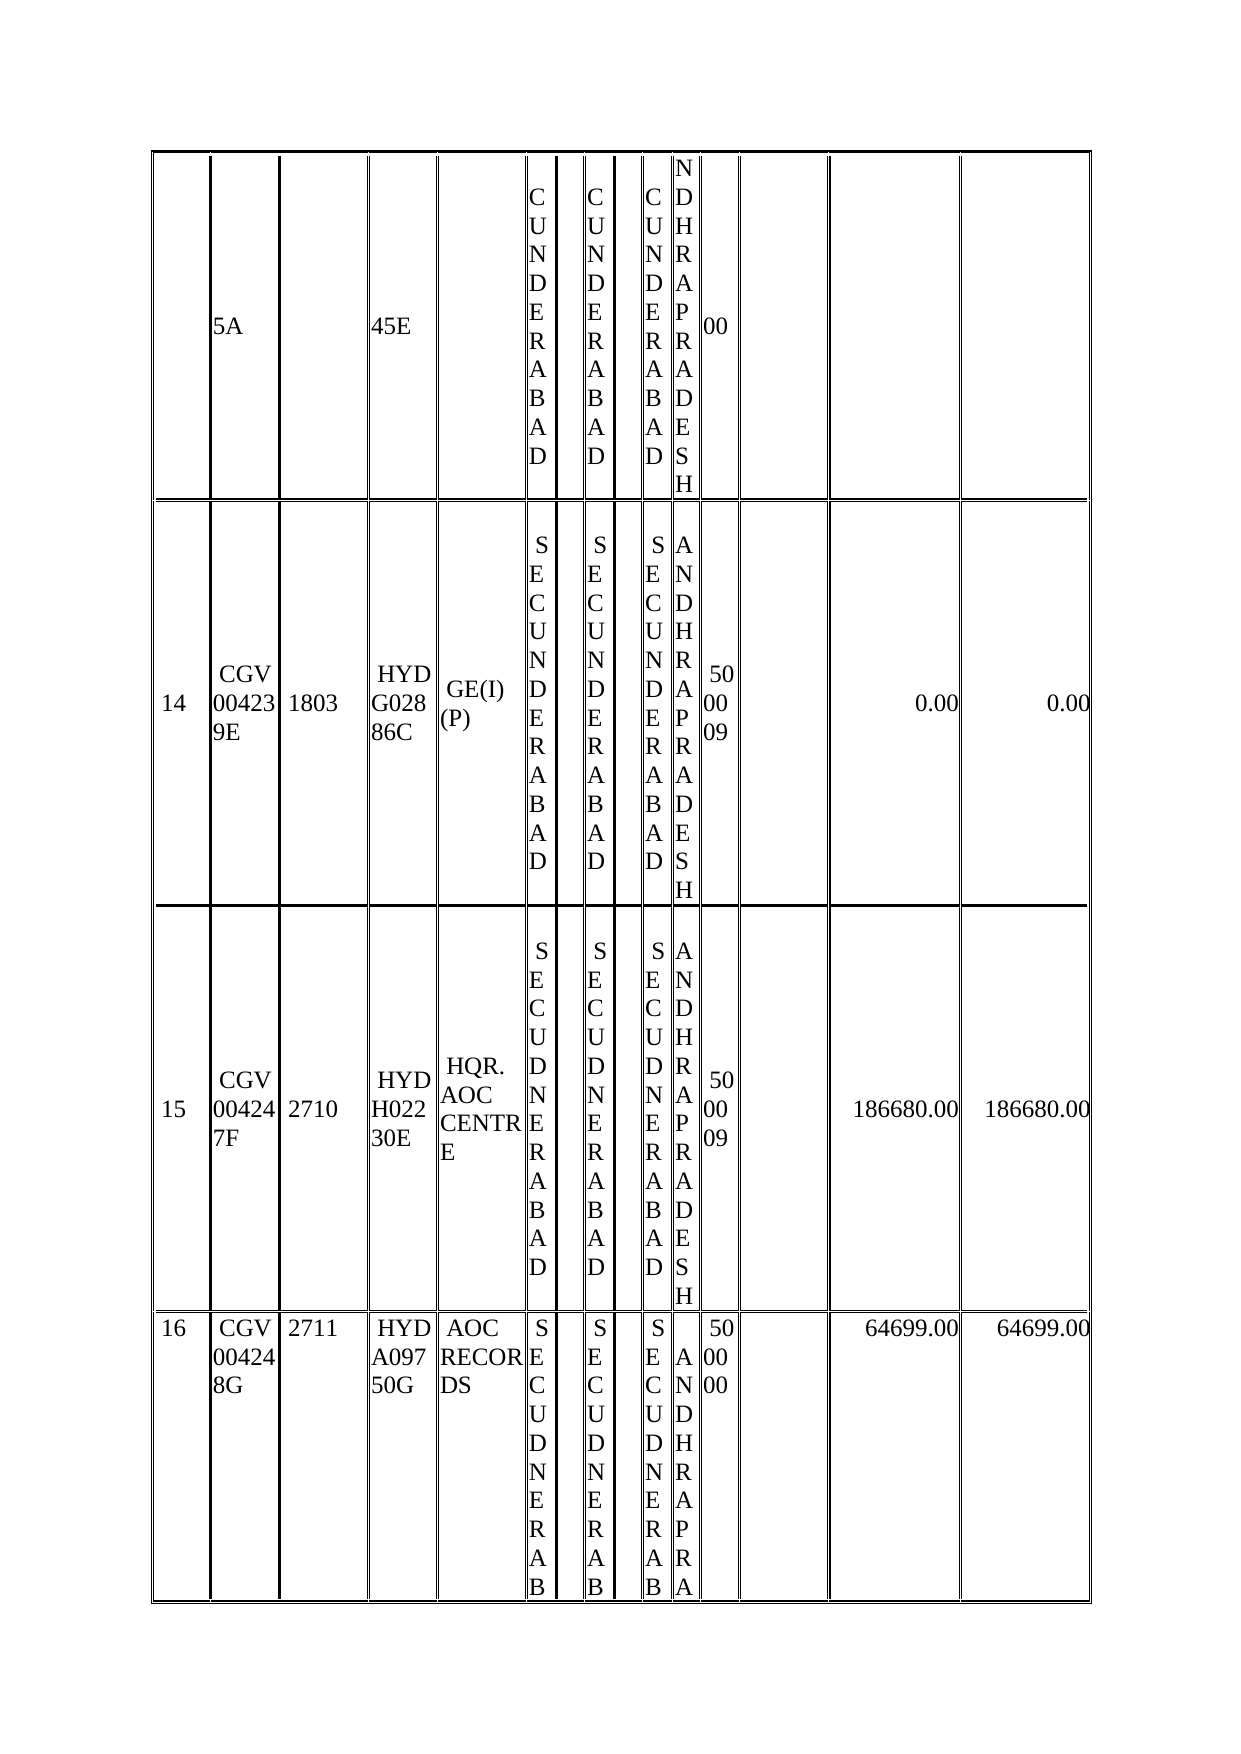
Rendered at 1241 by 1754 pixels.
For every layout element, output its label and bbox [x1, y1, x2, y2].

table_cell [152, 152, 1090, 1603]
